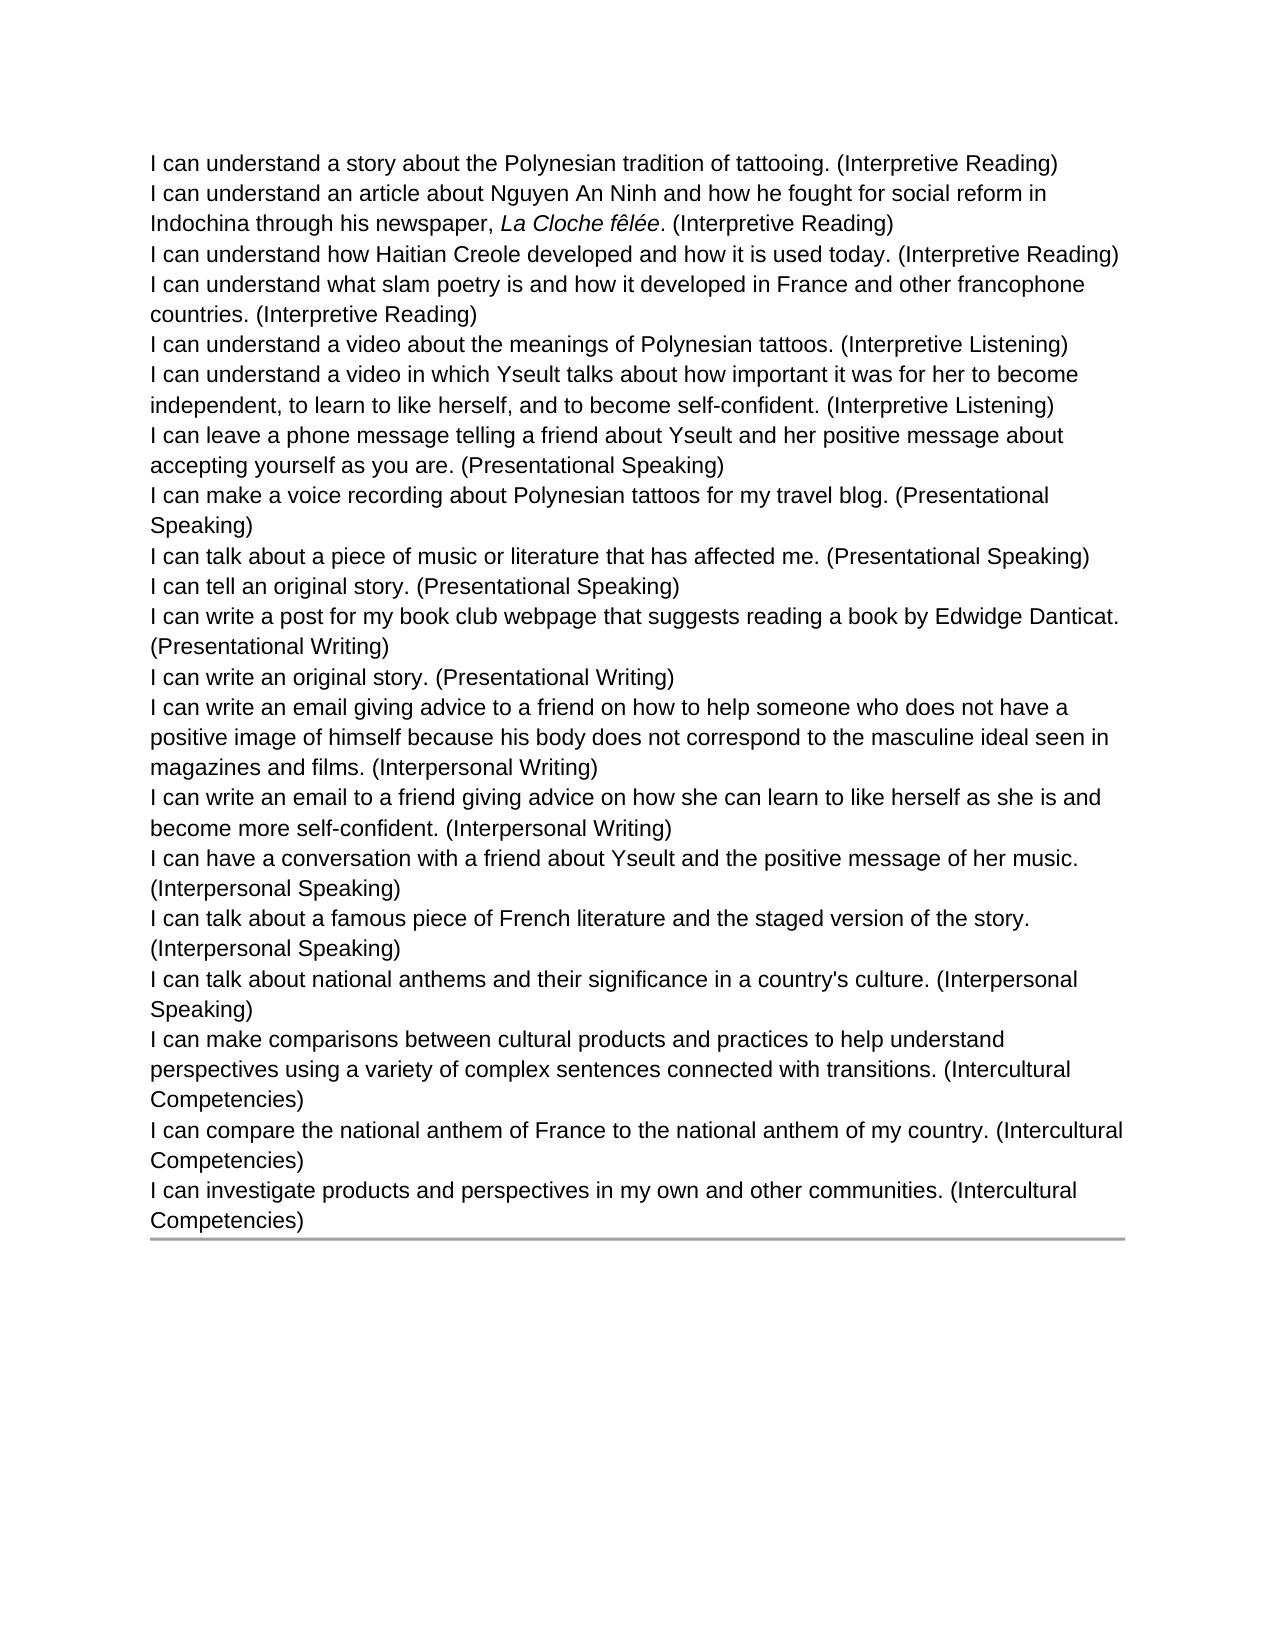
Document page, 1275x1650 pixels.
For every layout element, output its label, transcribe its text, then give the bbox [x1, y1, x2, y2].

text I can understand how Haitian Creole developed and how it is used today. (Interpretive Reading) [150, 241, 1125, 267]
text I can write an email giving advice to a friend on how to help someone who does not have a positive image of himself because his body does not correspond to the masculine ideal seen in magazines and films. (Interpersonal Writing) [150, 694, 1125, 781]
text I can understand what slam poetry is and how it developed in France and other francophone countries. (Interpretive Reading) [150, 271, 1125, 327]
text I can make a voice recording about Polynesian tattoos for my travel blog. (Presentational Speaking) [150, 482, 1125, 539]
text I can compare the national anthem of France to the national anthem of my country. (Intercultural Competencies) [150, 1117, 1125, 1173]
text I can investigate products and perspectives in my own and other communities. (Intercultural Competencies) [150, 1177, 1125, 1234]
text I can understand a video in which Yseult talks about how important it was for her to become independent, to learn to like herself, and to become self-confident. (Interpretive Listening) [150, 361, 1125, 418]
text I can leave a phone message telling a friend about Yseult and her positive message about accepting yourself as you are. (Presentational Speaking) [150, 422, 1125, 478]
text I can write a post for my book club webpage that suggests reading a book by Edwidge Danticat. (Presentational Writing) [150, 603, 1125, 660]
text I can write an email to a friend giving advice on how she can learn to like herself as she is and become more self-confident. (Interpersonal Writing) [150, 784, 1125, 841]
text I can have a conversation with a friend about Yseult and the positive message of her music. (Interpersonal Speaking) [150, 845, 1125, 901]
text I can talk about a famous piece of French literature and the staged version of the story. (Interpersonal Speaking) [150, 905, 1125, 962]
text I can talk about a piece of music or literature that has affected me. (Presentational Speaking) [150, 543, 1125, 569]
text I can tell an original story. (Presentational Speaking) [150, 573, 1125, 599]
text I can understand a video about the meanings of Polynesian tattoos. (Interpretive Listening) [150, 331, 1125, 358]
text I can write an original story. (Presentational Writing) [150, 663, 1125, 690]
text I can understand a story about the Polynesian tradition of tattooing. (Interpretive Reading) [150, 150, 1125, 176]
text I can talk about national anthems and their significance in a country's culture. (Interpersonal Speaking) [150, 966, 1125, 1022]
text I can make comparisons between cultural products and practices to help understand perspectives using a variety of complex sentences connected with transitions. (Intercultural Competencies) [150, 1026, 1125, 1113]
text I can understand an article about Nguyen An Ninh and how he fought for social reform in Indochina through his newspaper, La Cloche fêlée. (Interpretive Reading) [150, 180, 1125, 237]
